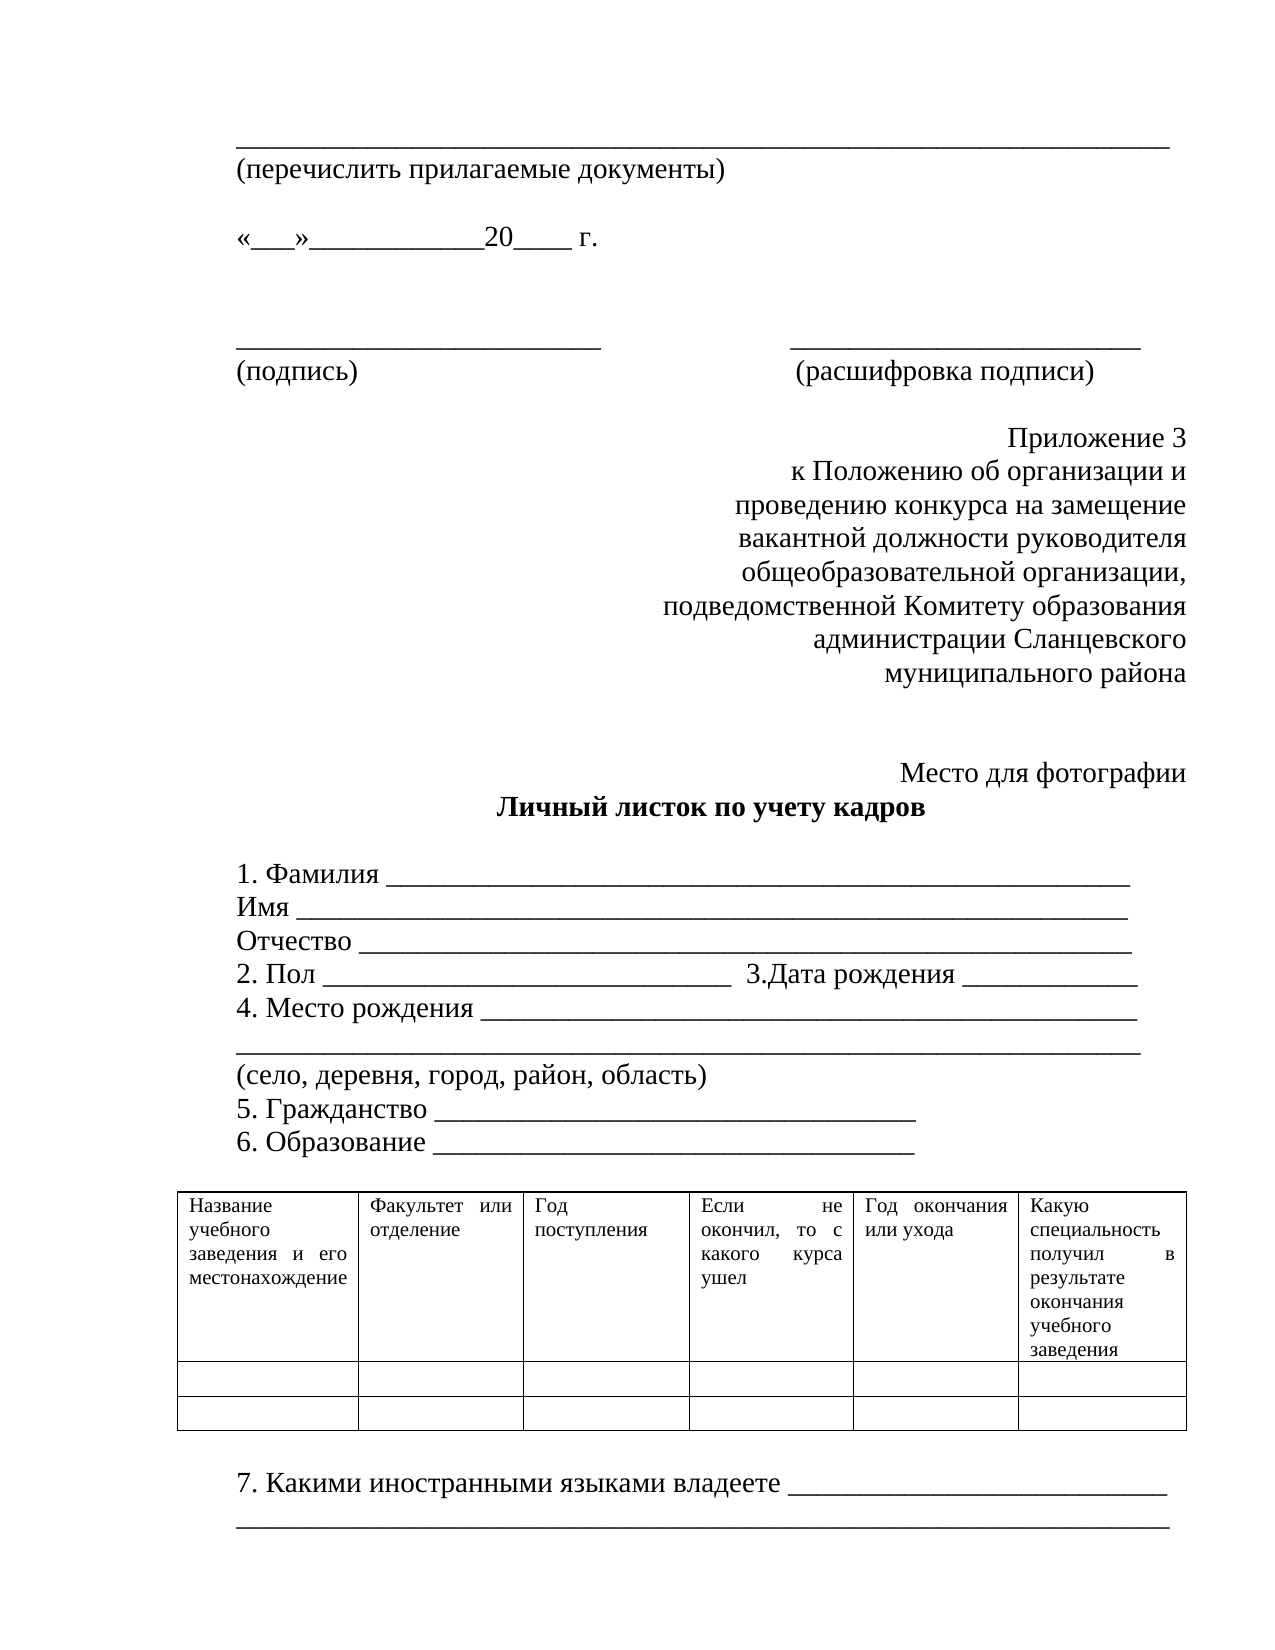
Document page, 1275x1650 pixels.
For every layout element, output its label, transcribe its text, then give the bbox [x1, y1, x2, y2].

text 4. Место рождения _____________________________________________ [177, 990, 1186, 1024]
table_cell [359, 1362, 523, 1396]
text 2. Пол ____________________________ 3.Дата рождения ____________ [177, 957, 1186, 990]
text (подпись) (расшифровка подписи) [177, 353, 1186, 386]
table_header Факультет или отделение [359, 1193, 523, 1361]
table_cell [178, 1362, 358, 1396]
table_header Если не окончил, то с какого курса ушел [690, 1193, 853, 1361]
text к Положению об организации и [177, 453, 1186, 487]
text 7. Какими иностранными языками владеете __________________________ [177, 1465, 1186, 1498]
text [177, 118, 1186, 152]
table_cell [854, 1362, 1018, 1396]
text Приложение 3 [177, 420, 1186, 453]
table_header Год поступления [524, 1193, 689, 1361]
table_cell [524, 1362, 689, 1396]
table_cell [359, 1397, 523, 1430]
table_cell [178, 1397, 358, 1430]
table_header Год окончания или ухода [854, 1193, 1018, 1361]
text проведению конкурса на замещение [177, 487, 1186, 521]
text Имя _________________________________________________________ [177, 889, 1186, 923]
text ______________________________________________________________ [177, 1024, 1186, 1057]
text ________________________________________________________________ [177, 1498, 1186, 1532]
table_cell [690, 1397, 853, 1430]
text 6. Образование _________________________________ [177, 1124, 1186, 1158]
text Отчество _____________________________________________________ [177, 923, 1186, 957]
text общеобразовательной организации, [177, 554, 1186, 588]
text (перечислить прилагаемые документы) [177, 152, 1186, 185]
text «___»____________20____ г. [177, 219, 1186, 252]
text муниципального района [177, 655, 1186, 688]
table_cell [524, 1397, 689, 1430]
table_cell [690, 1362, 853, 1396]
text вакантной должности руководителя [177, 521, 1186, 554]
table_cell [1019, 1397, 1186, 1430]
text Место для фотографии [177, 755, 1186, 789]
table_header Название учебного заведения и его местонахождение [178, 1193, 358, 1361]
text 1. Фамилия ___________________________________________________ [177, 856, 1186, 889]
text _________________________ ________________________ [177, 319, 1186, 353]
text Личный листок по учету кадров [177, 789, 1186, 822]
text администрации Сланцевского [177, 621, 1186, 655]
text 5. Гражданство _________________________________ [177, 1091, 1186, 1124]
text (село, деревня, город, район, область) [177, 1057, 1186, 1091]
text подведомственной Комитету образования [177, 588, 1186, 621]
table_header Какую специальность получил в результате окончания учебного заведения [1019, 1193, 1186, 1361]
table_cell [1019, 1362, 1186, 1396]
table_cell [854, 1397, 1018, 1430]
